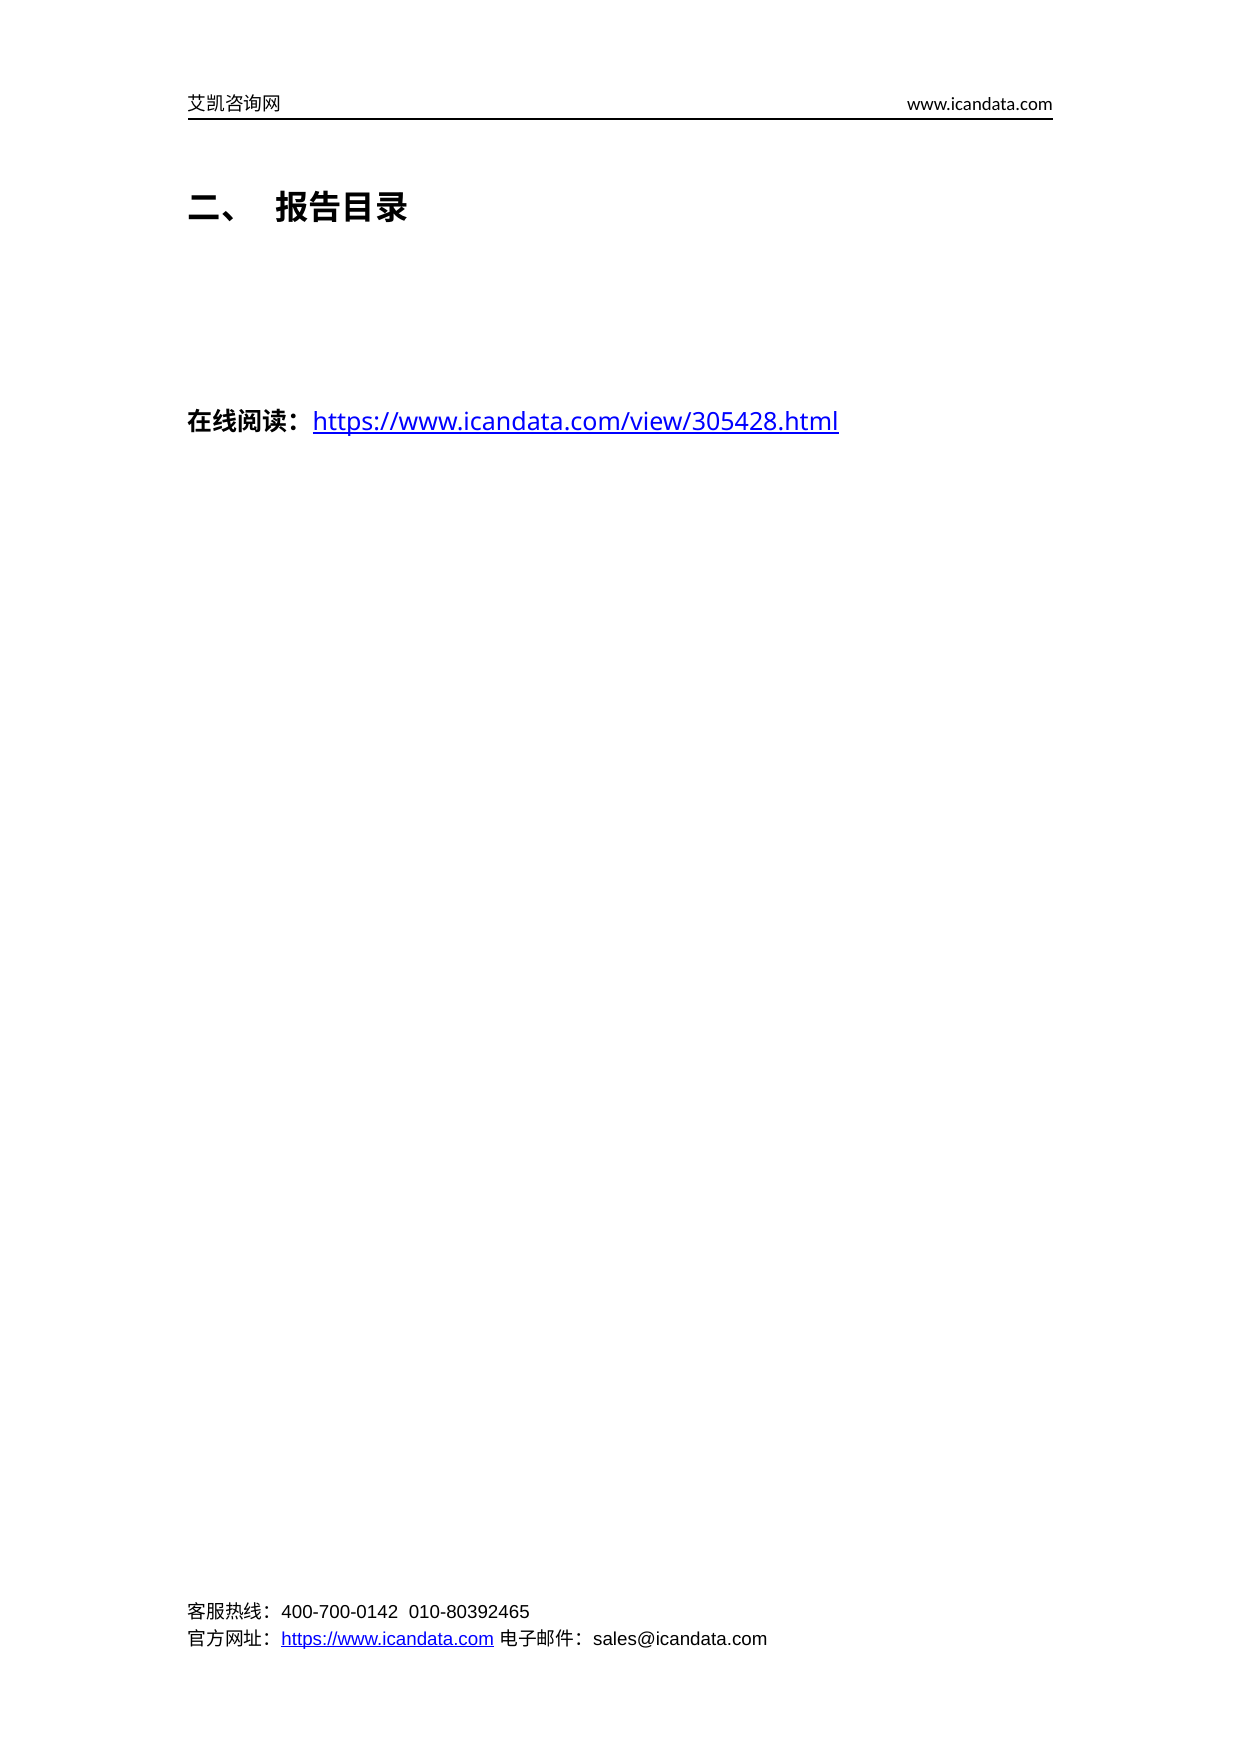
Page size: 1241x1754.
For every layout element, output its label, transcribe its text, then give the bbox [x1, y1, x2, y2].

text 在线阅读：https://www.icandata.com/view/305428.html [187, 387, 1053, 452]
subtitle 报告目录 [187, 172, 1053, 237]
